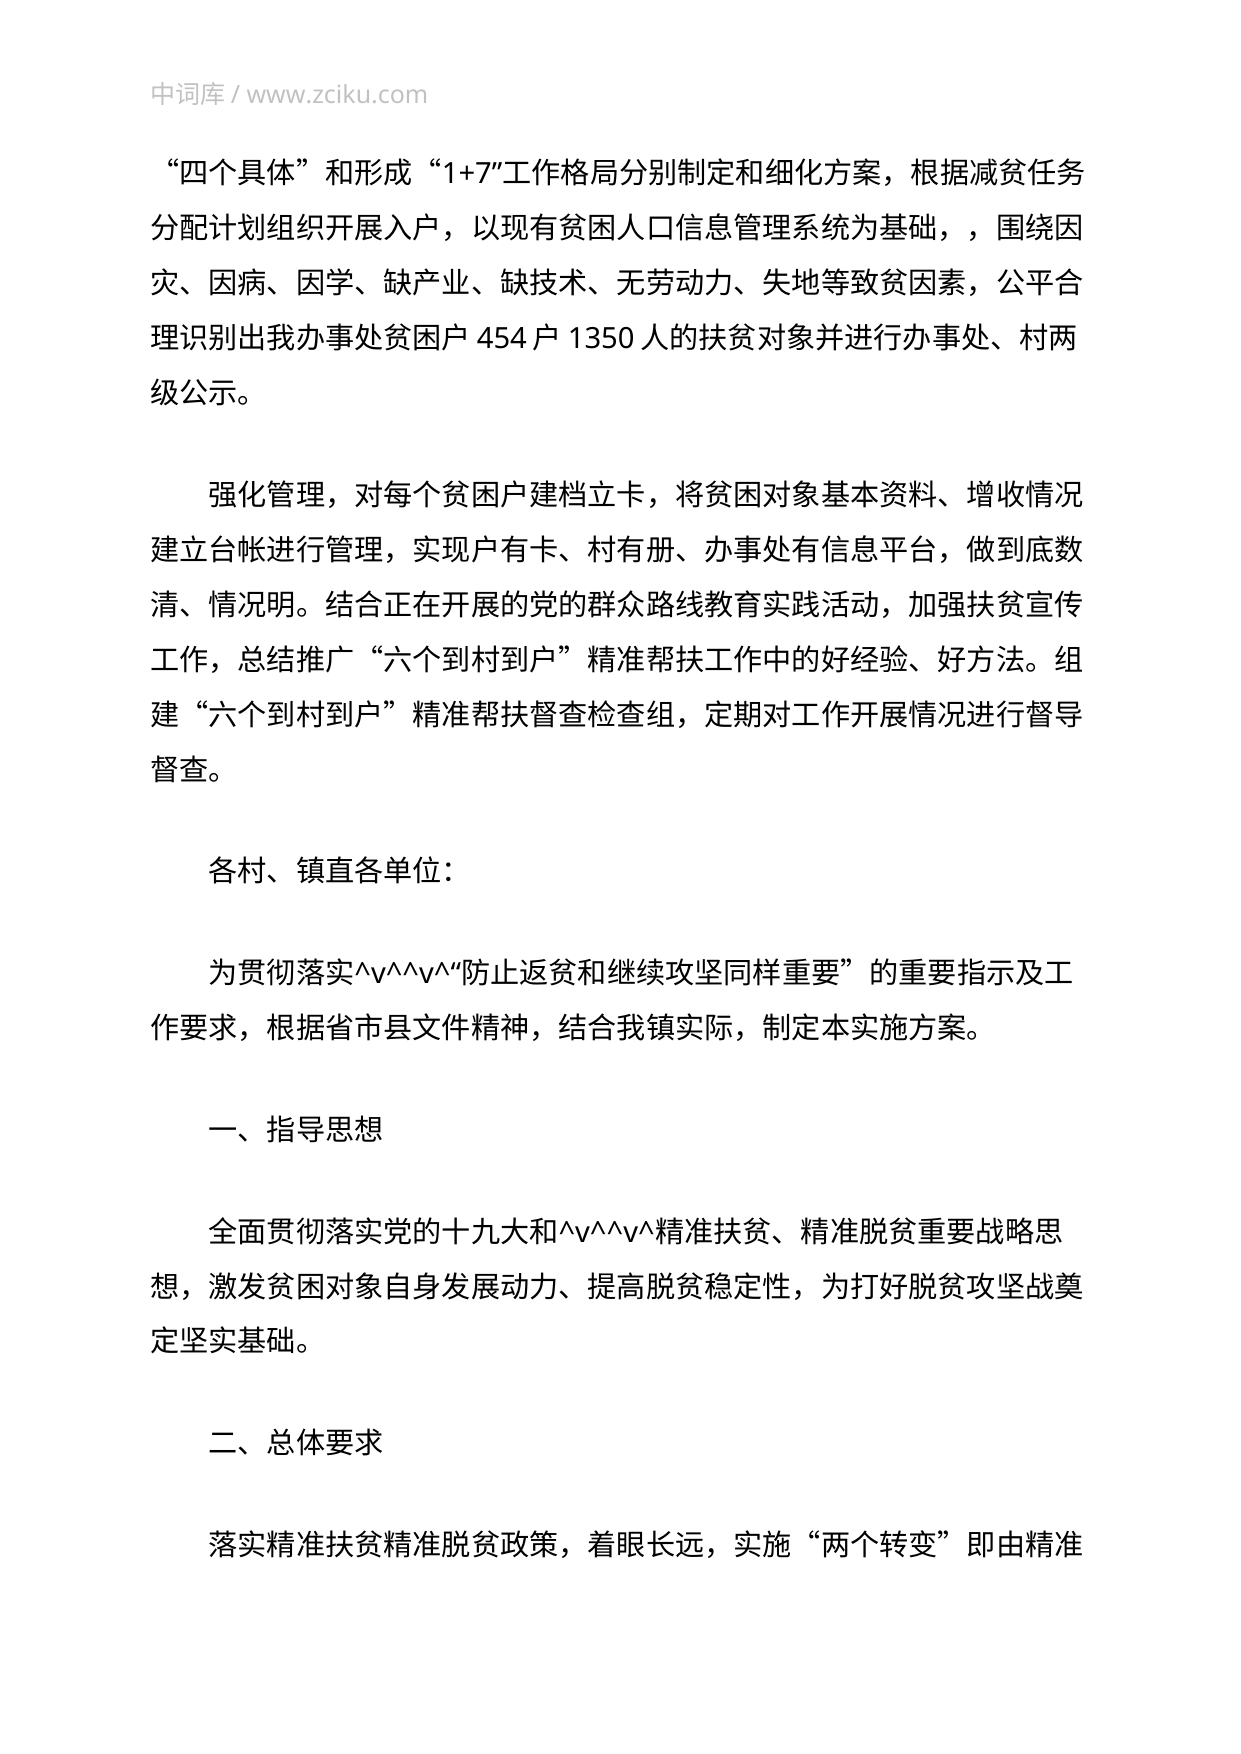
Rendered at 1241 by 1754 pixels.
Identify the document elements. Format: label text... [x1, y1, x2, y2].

text 全面贯彻落实党的十九大和^v^^v^精准扶贫、精准脱贫重要战略思想，激发贫困对象自身发展动力、提高脱贫稳定性，为打好脱贫攻坚战奠定坚实基础。 [150, 1208, 1090, 1360]
text 强化管理，对每个贫困户建档立卡，将贫困对象基本资料、增收情况建立台帐进行管理，实现户有卡、村有册、办事处有信息平台，做到底数清、情况明。结合正在开展的党的群众路线教育实践活动，加强扶贫宣传工作，总结推广“六个到村到户”精准帮扶工作中的好经验、好方法。组建“六个到村到户”精准帮扶督查检查组，定期对工作开展情况进行督导督查。 [150, 472, 1090, 788]
text 一、指导思想 [150, 1106, 1090, 1149]
text 为贯彻落实^v^^v^“防止返贫和继续攻坚同样重要”的重要指示及工作要求，根据省市县文件精神，结合我镇实际，制定本实施方案。 [150, 949, 1090, 1047]
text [150, 150, 1090, 412]
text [150, 1522, 1090, 1564]
text 二、总体要求 [150, 1420, 1090, 1462]
text 各村、镇直各单位： [150, 848, 1090, 890]
